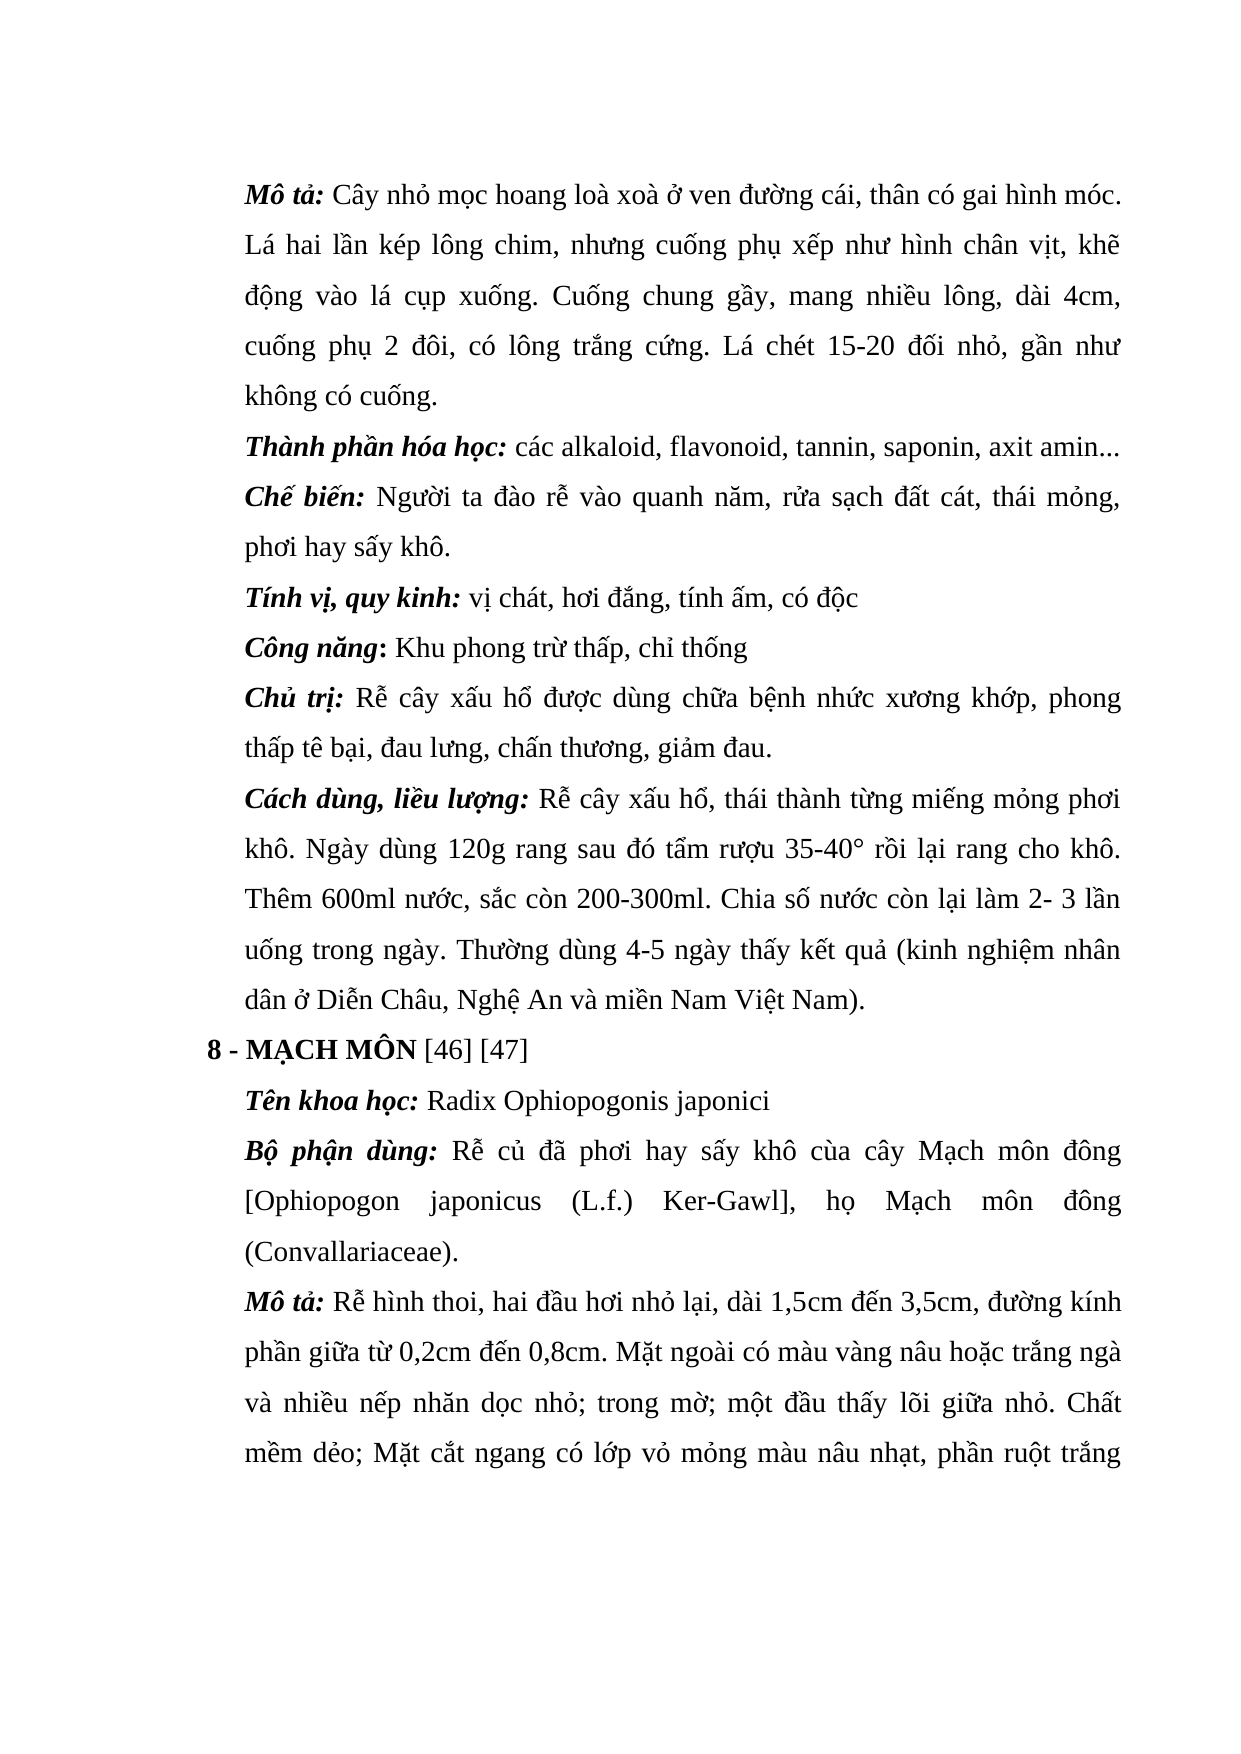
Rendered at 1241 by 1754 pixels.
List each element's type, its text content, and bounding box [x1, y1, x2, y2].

text 8 - MẠCH MÔN [46] [47] [207, 1032, 1122, 1066]
text Mô tả: Cây nhỏ mọc hoang loà xoà ở ven đường cái, thân có gai hình móc. Lá hai lần kép lông chim, nhưng cuống phụ xếp như hình chân vịt, khẽ động vào lá cụp xuống. Cuống chung gầy, mang nhiều lông, dài 4cm, cuống phụ 2 đôi, có lông trắng cứng. Lá chét 15-20 đối nhỏ, gần như không có cuống. [244, 177, 1122, 412]
text Thành phần hóa học: các alkaloid, flavonoid, tannin, saponin, axit amin... [244, 429, 1122, 462]
text Chủ trị: Rễ cây xấu hổ được dùng chữa bệnh nhức xương khớp, phong thấp tê bại, đau lưng, chấn thương, giảm đau. [244, 680, 1122, 764]
text Tên khoa học: Radix Ophiopogonis japonici [244, 1083, 1122, 1116]
text Chế biến: Người ta đào rễ vào quanh năm, rửa sạch đất cát, thái mỏng, phơi hay sấy khô. [244, 479, 1122, 563]
text Cách dùng, liều lượng: Rễ cây xấu hổ, thái thành từng miếng mỏng phơi khô. Ngày dùng 120g rang sau đó tẩm rượu 35-40° rồi lại rang cho khô. Thêm 600ml nước, sắc còn 200-300ml. Chia số nước còn lại làm 2- 3 lần uống trong ngày. Thường dùng 4-5 ngày thấy kết quả (kinh nghiệm nhân dân ở Diễn Châu, Nghệ An và miền Nam Việt Nam). [244, 781, 1122, 1016]
text Tính vị, quy kinh: vị chát, hơi đắng, tính ấm, có độc [244, 580, 1122, 613]
text Bộ phận dùng: Rễ củ đã phơi hay sấy khô cùa cây Mạch môn đông [Ophiopogon japonicus (L.f.) Ker-Gawl], họ Mạch môn đông (Convallariaceae). [244, 1133, 1122, 1267]
text Công năng: Khu phong trừ thấp, chỉ thống [244, 630, 1122, 663]
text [244, 1284, 1122, 1468]
